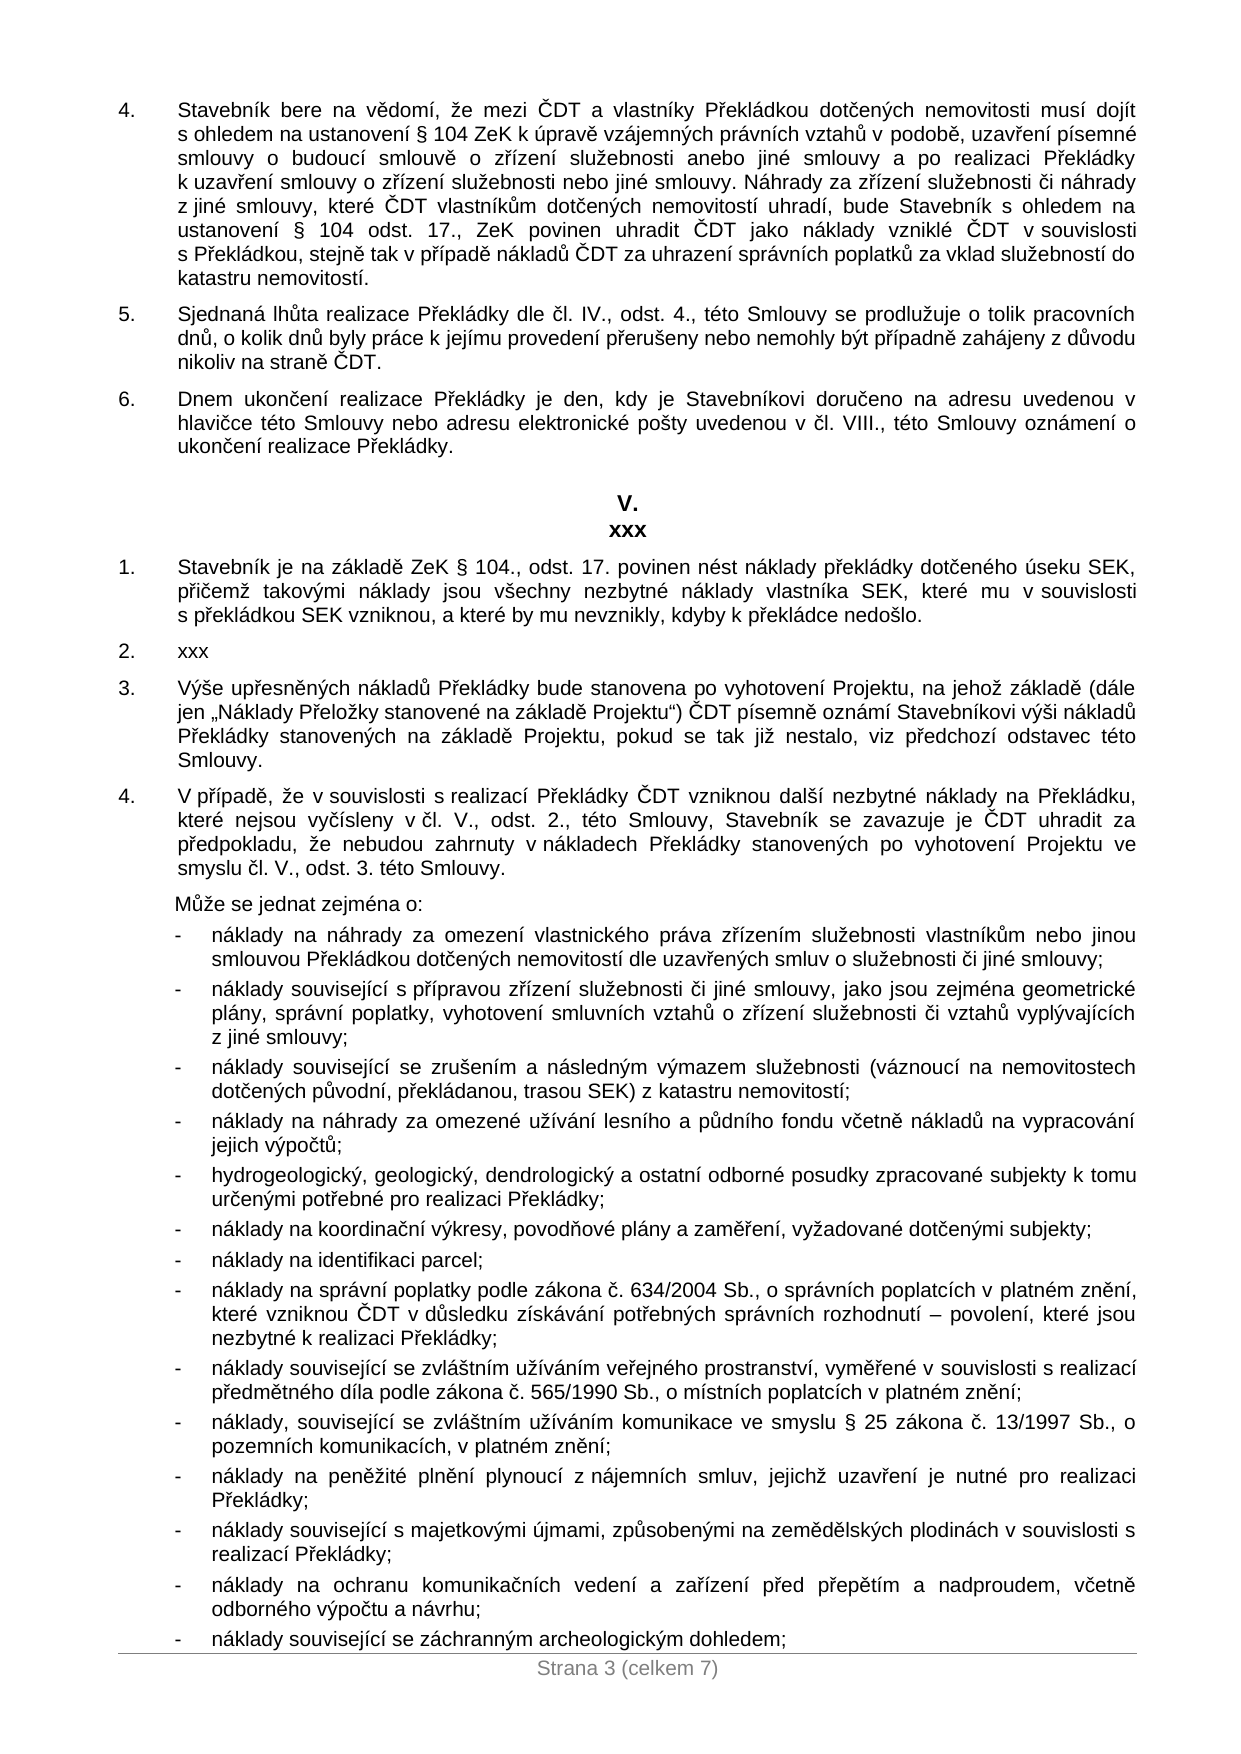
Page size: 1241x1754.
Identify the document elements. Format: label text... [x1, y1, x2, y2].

list náklady související se zrušením a následným výmazem služebnosti (váznoucí na nemovitostech dotčených původní, překládanou, trasou SEK) z katastru nemovitostí; [174, 1055, 1137, 1103]
list náklady na peněžité plnění plynoucí z nájemních smluv, jejichž uzavření je nutné pro realizaci Překládky; [174, 1464, 1137, 1512]
list náklady, související se zvláštním užíváním komunikace ve smyslu § 25 zákona č. 13/1997 Sb., o pozemních komunikacích, v platném znění; [174, 1410, 1137, 1458]
list Stavebník bere na vědomí, že mezi ČDT a vlastníky Překládkou dotčených nemovitosti musí dojít s ohledem na ustanovení § 104 ZeK k úpravě vzájemných právních vztahů v podobě, uzavření písemné smlouvy o budoucí smlouvě o zřízení služebnosti anebo jiné smlouvy a po realizaci Překládky k uzavření smlouvy o zřízení služebnosti nebo jiné smlouvy. Náhrady za zřízení služebnosti či náhrady z jiné smlouvy, které ČDT vlastníkům dotčených nemovitostí uhradí, bude Stavebník s ohledem na ustanovení § 104 odst. 17., ZeK povinen uhradit ČDT jako náklady vzniklé ČDT v souvislosti s Překládkou, stejně tak v případě nákladů ČDT za uhrazení správních poplatků za vklad služebností do katastru nemovitostí. [118, 98, 1137, 289]
list V případě, že v souvislosti s realizací Překládky ČDT vzniknou další nezbytné náklady na Překládku, které nejsou vyčísleny v čl. V., odst. 2., této Smlouvy, Stavebník se zavazuje je ČDT uhradit za předpokladu, že nebudou zahrnuty v nákladech Překládky stanovených po vyhotovení Projektu ve smyslu čl. V., odst. 3. této Smlouvy. [118, 784, 1137, 880]
list náklady na náhrady za omezení vlastnického práva zřízením služebnosti vlastníkům nebo jinou smlouvou Překládkou dotčených nemovitostí dle uzavřených smluv o služebnosti či jiné smlouvy; [174, 922, 1137, 970]
list xxx [118, 639, 1137, 663]
text Může se jednat zejména o: [174, 892, 1137, 916]
list náklady na náhrady za omezené užívání lesního a půdního fondu včetně nákladů na vypracování jejich výpočtů; [174, 1109, 1137, 1157]
list náklady na identifikaci parcel; [174, 1247, 1137, 1271]
list náklady na koordinační výkresy, povodňové plány a zaměření, vyžadované dotčenými subjekty; [174, 1217, 1137, 1241]
list náklady na ochranu komunikačních vedení a zařízení před přepětím a nadproudem, včetně odborného výpočtu a návrhu; [174, 1572, 1137, 1620]
list Stavebník je na základě ZeK § 104., odst. 17. povinen nést náklady překládky dotčeného úseku SEK, přičemž takovými náklady jsou všechny nezbytné náklady vlastníka SEK, které mu v souvislosti s překládkou SEK vzniknou, a které by mu nevznikly, kdyby k překládce nedošlo. [118, 555, 1137, 627]
list Dnem ukončení realizace Překládky je den, kdy je Stavebníkovi doručeno na adresu uvedenou v hlavičce této Smlouvy nebo adresu elektronické pošty uvedenou v čl. VIII., této Smlouvy oznámení o ukončení realizace Překládky. [118, 386, 1137, 458]
list náklady související se záchranným archeologickým dohledem; [174, 1627, 1137, 1651]
list náklady související s přípravou zřízení služebnosti či jiné smlouvy, jako jsou zejména geometrické plány, správní poplatky, vyhotovení smluvních vztahů o zřízení služebnosti či vztahů vyplývajících z jiné smlouvy; [174, 977, 1137, 1048]
list náklady související s majetkovými újmami, způsobenými na zemědělských plodinách v souvislosti s realizací Překládky; [174, 1518, 1137, 1566]
list Sjednaná lhůta realizace Překládky dle čl. IV., odst. 4., této Smlouvy se prodlužuje o tolik pracovních dnů, o kolik dnů byly práce k jejímu provedení přerušeny nebo nemohly být případně zahájeny z důvodu nikoliv na straně ČDT. [118, 302, 1137, 374]
list náklady související se zvláštním užíváním veřejného prostranství, vyměřené v souvislosti s realizací předmětného díla podle zákona č. 565/1990 Sb., o místních poplatcích v platném znění; [174, 1356, 1137, 1404]
text xxx [118, 516, 1137, 542]
list hydrogeologický, geologický, dendrologický a ostatní odborné posudky zpracované subjekty k tomu určenými potřebné pro realizaci Překládky; [174, 1163, 1137, 1211]
list Výše upřesněných nákladů Překládky bude stanovena po vyhotovení Projektu, na jehož základě (dále jen „Náklady Přeložky stanovené na základě Projektu“) ČDT písemně oznámí Stavebníkovi výši nákladů Překládky stanovených na základě Projektu, pokud se tak již nestalo, viz předchozí odstavec této Smlouvy. [118, 676, 1137, 771]
text V. [118, 489, 1137, 516]
list náklady na správní poplatky podle zákona č. 634/2004 Sb., o správních poplatcích v platném znění, které vzniknou ČDT v důsledku získávání potřebných správních rozhodnutí – povolení, které jsou nezbytné k realizaci Překládky; [174, 1278, 1137, 1349]
